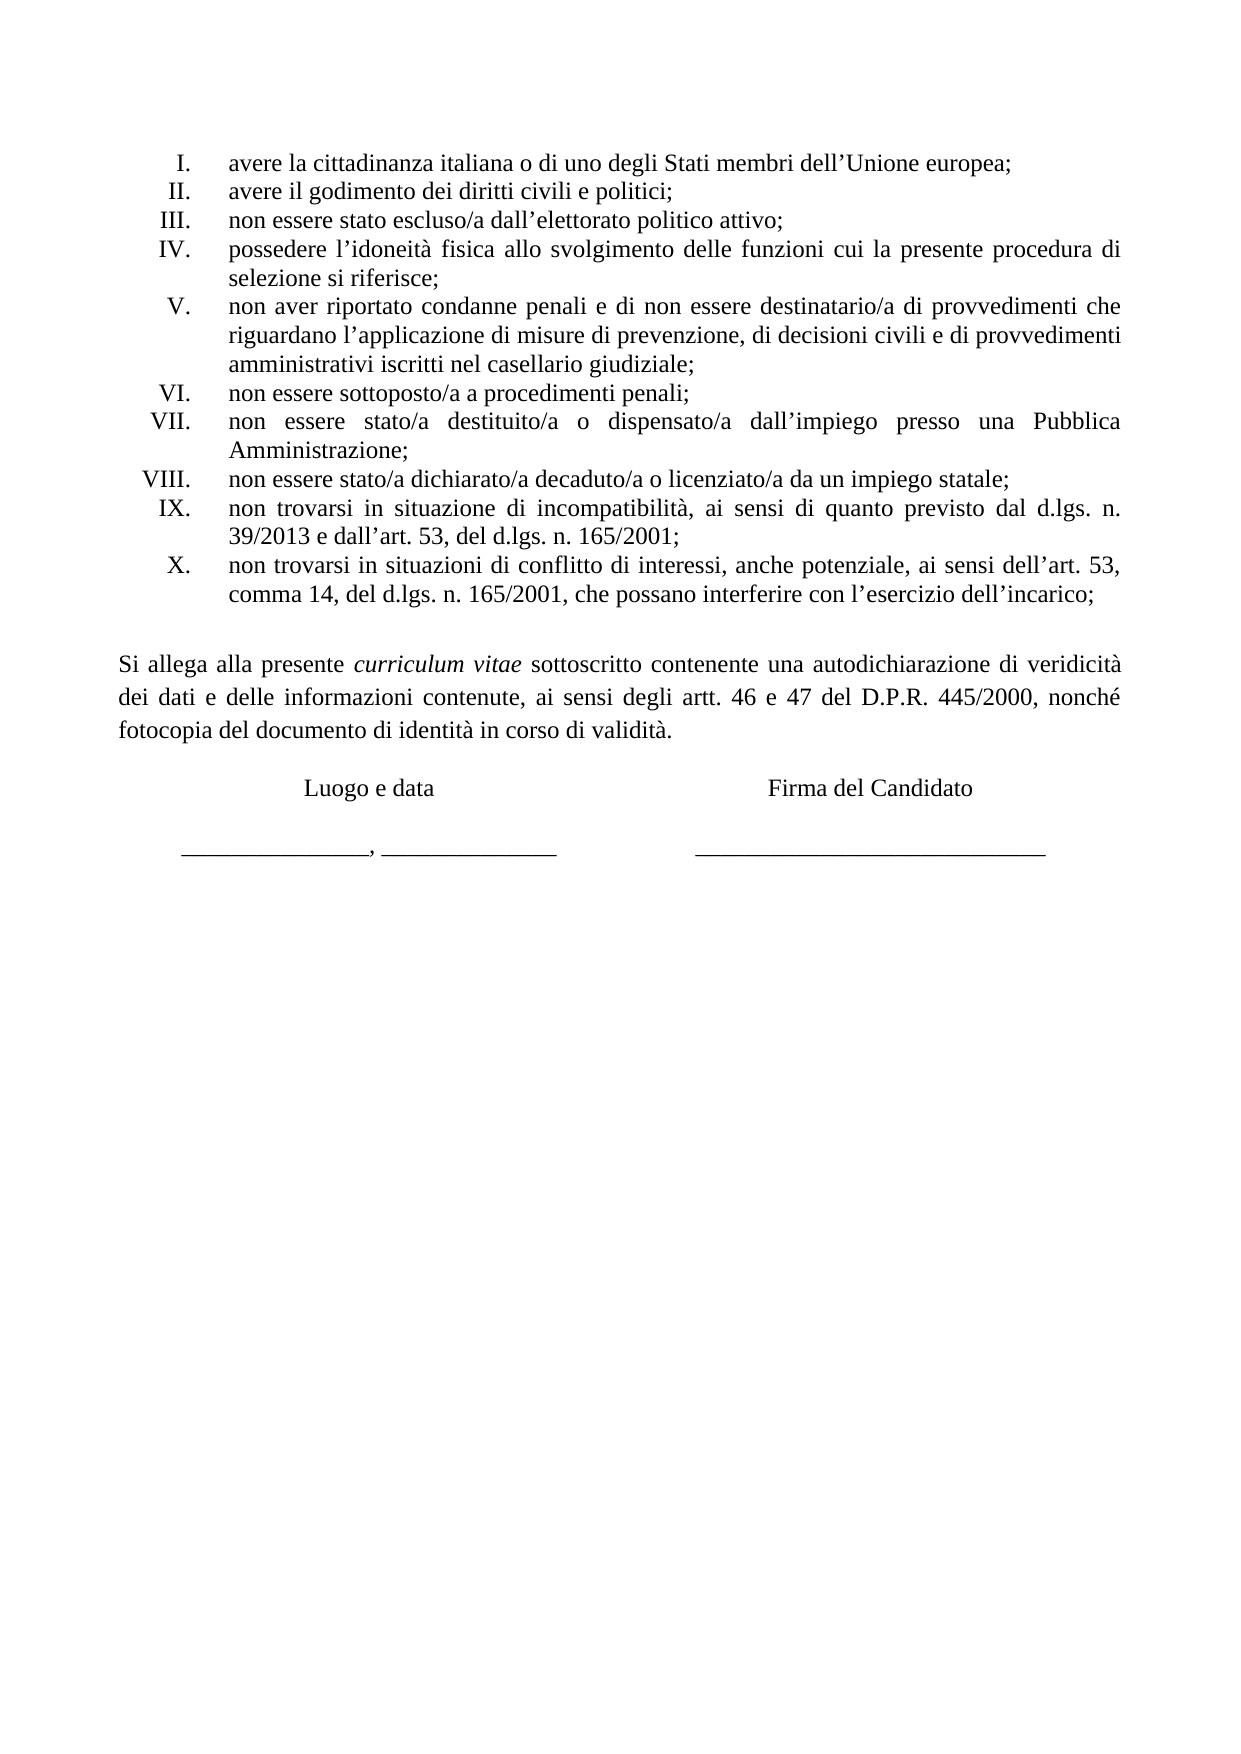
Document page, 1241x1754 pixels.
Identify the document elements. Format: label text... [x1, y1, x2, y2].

list non aver riportato condanne penali e di non essere destinatario/a di provvedimenti che riguardano l’applicazione di misure di prevenzione, di decisioni civili e di provvedimenti amministrativi iscritti nel casellario giudiziale; [191, 291, 1122, 378]
table_header Firma del Candidato [620, 761, 1121, 818]
list avere la cittadinanza italiana o di uno degli Stati membri dell’Unione europea; [191, 148, 1122, 176]
list possedere l’idoneità fisica allo svolgimento delle funzioni cui la presente procedura di selezione si riferisce; [191, 234, 1122, 291]
text Si allega alla presente curriculum vitae sottoscritto contenente una autodichiarazione di veridicità dei dati e delle informazioni contenute, ai sensi degli artt. 46 e 47 del D.P.R. 445/2000, nonché fotocopia del documento di identità in corso di validità. [118, 649, 1122, 744]
list non essere stato/a destituito/a o dispensato/a dall’impiego presso una Pubblica Amministrazione; [191, 406, 1122, 464]
list non essere stato escluso/a dall’elettorato politico attivo; [191, 205, 1122, 234]
table_header Luogo e data [118, 761, 619, 818]
list non essere stato/a dichiarato/a decaduto/a o licenziato/a da un impiego statale; [191, 464, 1122, 493]
list non trovarsi in situazione di incompatibilità, ai sensi di quanto previsto dal d.lgs. n. 39/2013 e dall’art. 53, del d.lgs. n. 165/2001; [191, 493, 1122, 550]
list non trovarsi in situazioni di conflitto di interessi, anche potenziale, ai sensi dell’art. 53, comma 14, del d.lgs. n. 165/2001, che possano interferire con l’esercizio dell’incarico; [191, 550, 1122, 608]
table_cell _______________, ______________ [118, 818, 619, 875]
table_cell ____________________________ [620, 818, 1121, 875]
list non essere sottoposto/a a procedimenti penali; [191, 378, 1122, 406]
list avere il godimento dei diritti civili e politici; [191, 176, 1122, 205]
